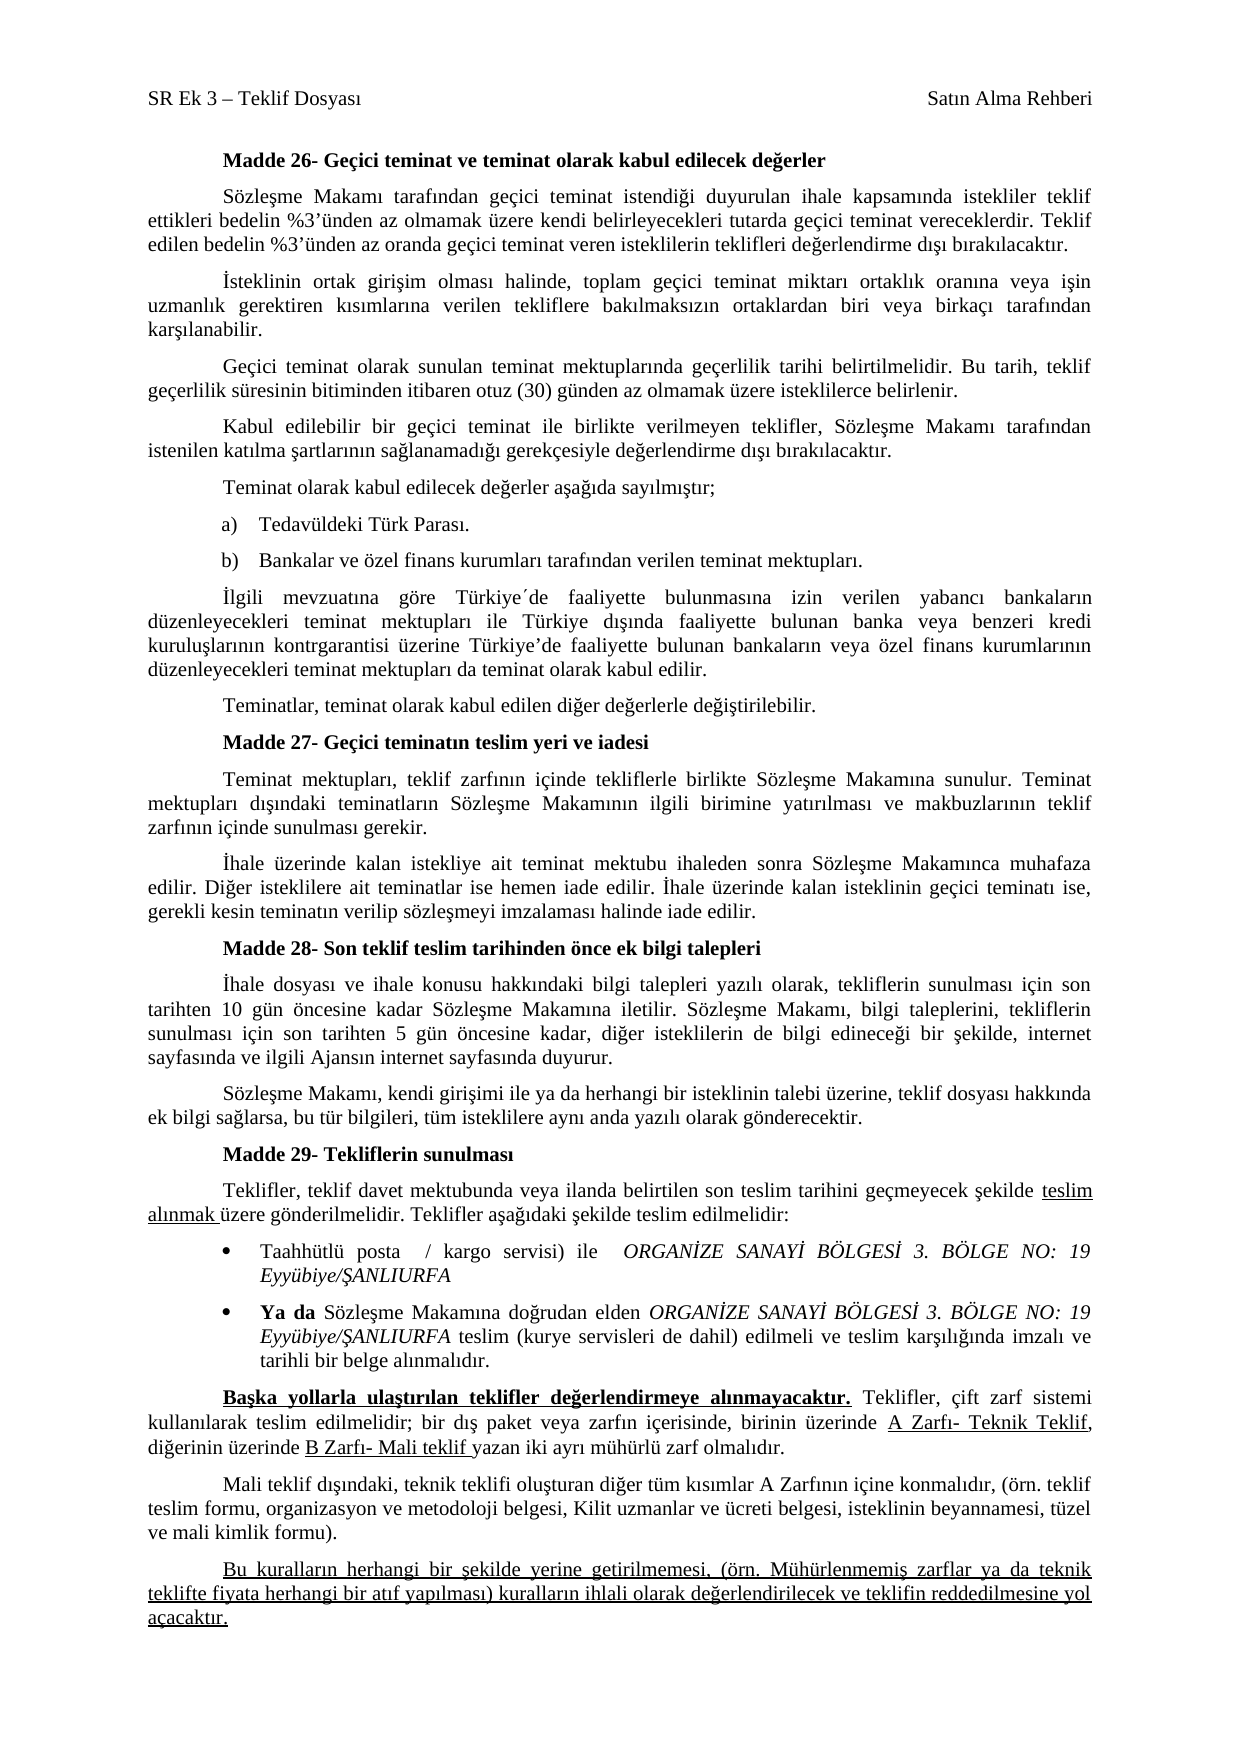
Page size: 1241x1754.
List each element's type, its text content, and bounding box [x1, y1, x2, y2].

text Teminat olarak kabul edilecek değerler aşağıda sayılmıştır; [148, 475, 1093, 499]
text Sözleşme Makamı, kendi girişimi ile ya da herhangi bir isteklinin talebi üzerine, teklif dosyası hakkında ek bilgi sağlarsa, bu tür bilgileri, tüm isteklilere aynı anda yazılı olarak gönderecektir. [148, 1081, 1093, 1129]
text Madde 26- Geçici teminat ve teminat olarak kabul edilecek değerler [148, 148, 1093, 172]
text Başka yollarla ulaştırılan teklifler değerlendirmeye alınmayacaktır. Teklifler, çift zarf sistemi kullanılarak teslim edilmelidir; bir dış paket veya zarfın içerisinde, birinin üzerinde A Zarfı- Teknik Teklif, diğerinin üzerinde B Zarfı- Mali teklif yazan iki ayrı mühürlü zarf olmalıdır. [148, 1384, 1093, 1459]
text Geçici teminat olarak sunulan teminat mektuplarında geçerlilik tarihi belirtilmelidir. Bu tarih, teklif geçerlilik süresinin bitiminden itibaren otuz (30) günden az olmamak üzere isteklilerce belirlenir. [148, 354, 1093, 402]
list Bankalar ve özel finans kurumları tarafından verilen teminat mektupları. [221, 548, 1093, 572]
list Taahhütlü posta / kargo servisi) ile ORGANİZE SANAYİ BÖLGESİ 3. BÖLGE NO: 19 Eyyübiye/ŞANLIURFA [223, 1239, 1093, 1287]
text Sözleşme Makamı tarafından geçici teminat istendiği duyurulan ihale kapsamında istekliler teklif ettikleri bedelin %3’ünden az olmamak üzere kendi belirleyecekleri tutarda geçici teminat vereceklerdir. Teklif edilen bedelin %3’ünden az oranda geçici teminat veren isteklilerin teklifleri değerlendirme dışı bırakılacaktır. [148, 184, 1093, 256]
text Teminatlar, teminat olarak kabul edilen diğer değerlerle değiştirilebilir. [148, 693, 1093, 717]
text Madde 27- Geçici teminatın teslim yeri ve iadesi [148, 730, 1093, 754]
text Mali teklif dışındaki, teknik teklifi oluşturan diğer tüm kısımlar A Zarfının içine konmalıdır, (örn. teklif teslim formu, organizasyon ve metodoloji belgesi, Kilit uzmanlar ve ücreti belgesi, isteklinin beyannamesi, tüzel ve mali kimlik formu). [148, 1472, 1093, 1544]
text Madde 29- Tekliflerin sunulması [148, 1142, 1093, 1166]
text Teklifler, teklif davet mektubunda veya ilanda belirtilen son teslim tarihini geçmeyecek şekilde teslim alınmak üzere gönderilmelidir. Teklifler aşağıdaki şekilde teslim edilmelidir: [148, 1178, 1093, 1226]
text Teminat mektupları, teklif zarfının içinde tekliflerle birlikte Sözleşme Makamına sunulur. Teminat mektupları dışındaki teminatların Sözleşme Makamının ilgili birimine yatırılması ve makbuzlarının teklif zarfının içinde sunulması gerekir. [148, 766, 1093, 839]
text Kabul edilebilir bir geçici teminat ile birlikte verilmeyen teklifler, Sözleşme Makamı tarafından istenilen katılma şartlarının sağlanamadığı gerekçesiyle değerlendirme dışı bırakılacaktır. [148, 414, 1093, 462]
list Tedavüldeki Türk Parası. [221, 511, 1093, 536]
text İlgili mevzuatına göre Türkiyede faaliyette bulunmasına izin verilen yabancı bankaların düzenleyecekleri teminat mektupları ile Türkiye dışında faaliyette bulunan banka veya benzeri kredi kuruluşlarının kontrgarantisi üzerine Türkiye’de faaliyette bulunan bankaların veya özel finans kurumlarının düzenleyecekleri teminat mektupları da teminat olarak kabul edilir. [148, 584, 1093, 681]
text İhale üzerinde kalan istekliye ait teminat mektubu ihaleden sonra Sözleşme Makamınca muhafaza edilir. Diğer isteklilere ait teminatlar ise hemen iade edilir. İhale üzerinde kalan isteklinin geçici teminatı ise, gerekli kesin teminatın verilip sözleşmeyi imzalaması halinde iade edilir. [148, 851, 1093, 923]
list Ya da Sözleşme Makamına doğrudan elden ORGANİZE SANAYİ BÖLGESİ 3. BÖLGE NO: 19 Eyyübiye/ŞANLIURFA teslim (kurye servisleri de dahil) edilmeli ve teslim karşılığında imzalı ve tarihli bir belge alınmalıdır. [223, 1299, 1093, 1372]
text Bu kuralların herhangi bir şekilde yerine getirilmemesi, (örn. Mühürlenmemiş zarflar ya da teknik teklifte fiyata herhangi bir atıf yapılması) kuralların ihlali olarak değerlendirilecek ve teklifin reddedilmesine yol açacaktır. [148, 1556, 1093, 1629]
text Madde 28- Son teklif teslim tarihinden önce ek bilgi talepleri [148, 936, 1093, 960]
text İhale dosyası ve ihale konusu hakkındaki bilgi talepleri yazılı olarak, tekliflerin sunulması için son tarihten 10 gün öncesine kadar Sözleşme Makamına iletilir. Sözleşme Makamı, bilgi taleplerini, tekliflerin sunulması için son tarihten 5 gün öncesine kadar, diğer isteklilerin de bilgi edineceği bir şekilde, internet sayfasında ve ilgili Ajansın internet sayfasında duyurur. [148, 972, 1093, 1069]
text İsteklinin ortak girişim olması halinde, toplam geçici teminat miktarı ortaklık oranına veya işin uzmanlık gerektiren kısımlarına verilen tekliflere bakılmaksızın ortaklardan biri veya birkaçı tarafından karşılanabilir. [148, 269, 1093, 341]
